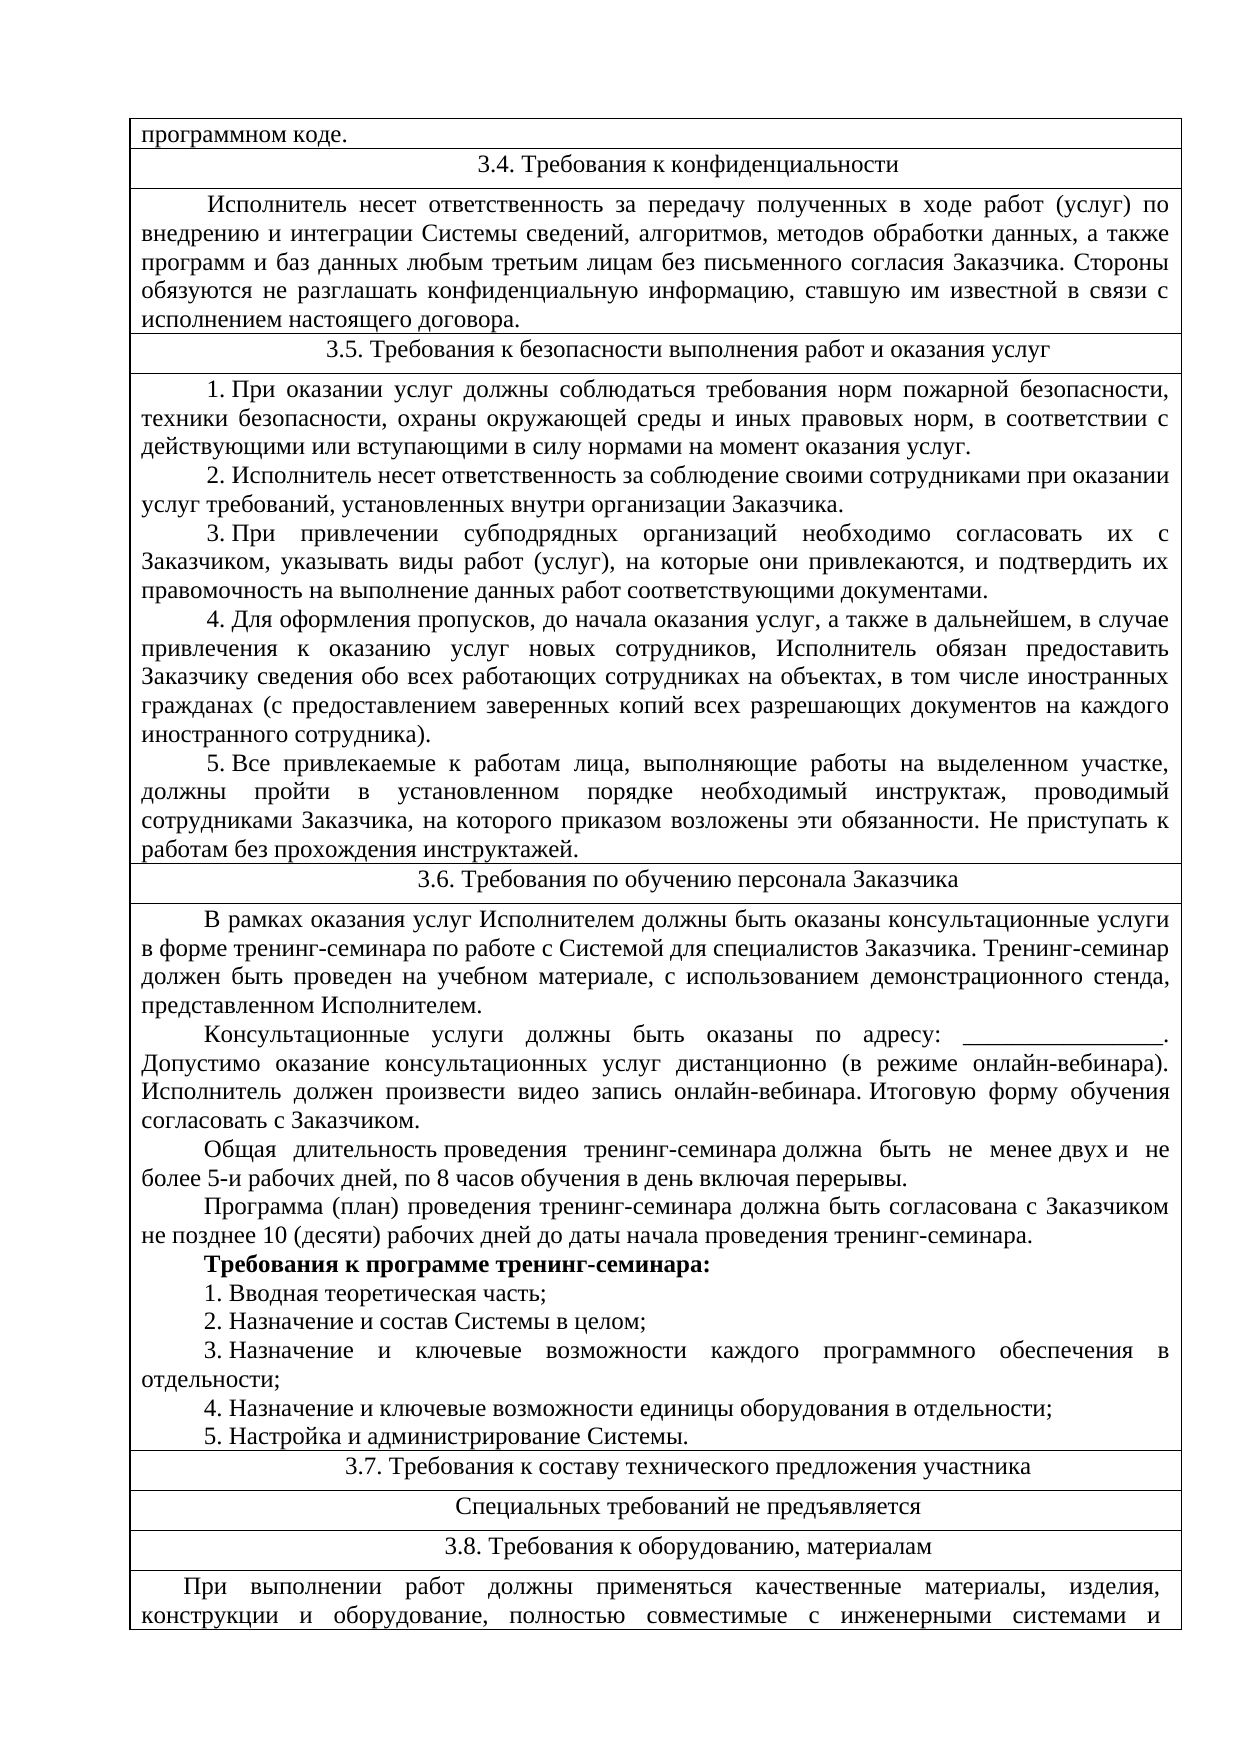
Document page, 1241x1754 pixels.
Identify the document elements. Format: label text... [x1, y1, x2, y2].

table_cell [131, 1571, 1181, 1629]
table_cell 3.6. Требования по обучению персонала Заказчика [131, 864, 1181, 903]
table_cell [131, 119, 1181, 148]
table_cell В рамках оказания услуг Исполнителем должны быть оказаны консультационные услуги в форме тренинг-семинара по работе с Системой для специалистов Заказчика. Тренинг-семинар должен быть проведен на учебном материале, с использованием демонстрационного стенда, представленном Исполнителем. Консультационные услуги должны быть оказаны по адресу: ________________. Допустимо оказание консультационных услуг дистанционно (в режиме онлайн-вебинара). Исполнитель должен произвести видео запись онлайн-вебинара. Итоговую форму обучения согласовать с Заказчиком. Общая длительность проведения тренинг-семинара должна быть не менее двух и не более 5-и рабочих дней, по 8 часов обучения в день включая перерывы. Программа (план) проведения тренинг-семинара должна быть согласована с Заказчиком не позднее 10 (десяти) рабочих дней до даты начала проведения тренинг-семинара. Требования к программе тренинг-семинара: Вводная теоретическая часть; Назначение и состав Системы в целом; Назначение и ключевые возможности каждого программного обеспечения в отдельности; Назначение и ключевые возможности единицы оборудования в отдельности; Настройка и администрирование Системы. [131, 904, 1181, 1450]
table_cell 3.8. Требования к оборудованию, материалам [131, 1531, 1181, 1570]
table_cell При оказании услуг должны соблюдаться требования норм пожарной безопасности, техники безопасности, охраны окружающей среды и иных правовых норм, в соответствии с действующими или вступающими в силу нормами на момент оказания услуг. Исполнитель несет ответственность за соблюдение своими сотрудниками при оказании услуг требований, установленных внутри организации Заказчика. При привлечении субподрядных организаций необходимо согласовать их с Заказчиком, указывать виды работ (услуг), на которые они привлекаются, и подтвердить их правомочность на выполнение данных работ соответствующими документами. Для оформления пропусков, до начала оказания услуг, а также в дальнейшем, в случае привлечения к оказанию услуг новых сотрудников, Исполнитель обязан предоставить Заказчику сведения обо всех работающих сотрудниках на объектах, в том числе иностранных гражданах (с предоставлением заверенных копий всех разрешающих документов на каждого иностранного сотрудника). Все привлекаемые к работам лица, выполняющие работы на выделенном участке, должны пройти в установленном порядке необходимый инструктаж, проводимый сотрудниками Заказчика, на которого приказом возложены эти обязанности. Не приступать к работам без прохождения инструктажей. [131, 374, 1181, 863]
table_cell Исполнитель несет ответственность за передачу полученных в ходе работ (услуг) по внедрению и интеграции Системы сведений, алгоритмов, методов обработки данных, а также программ и баз данных любым третьим лицам без письменного согласия Заказчика. Стороны обязуются не разглашать конфиденциальную информацию, ставшую им известной в связи с исполнением настоящего договора. [131, 189, 1181, 333]
table_cell Специальных требований не предъявляется [131, 1491, 1181, 1530]
table_cell 3.4. Требования к конфиденциальности [131, 149, 1181, 188]
table_cell 3.7. Требования к составу технического предложения участника [131, 1451, 1181, 1490]
table_cell 3.5. Требования к безопасности выполнения работ и оказания услуг [131, 334, 1181, 373]
